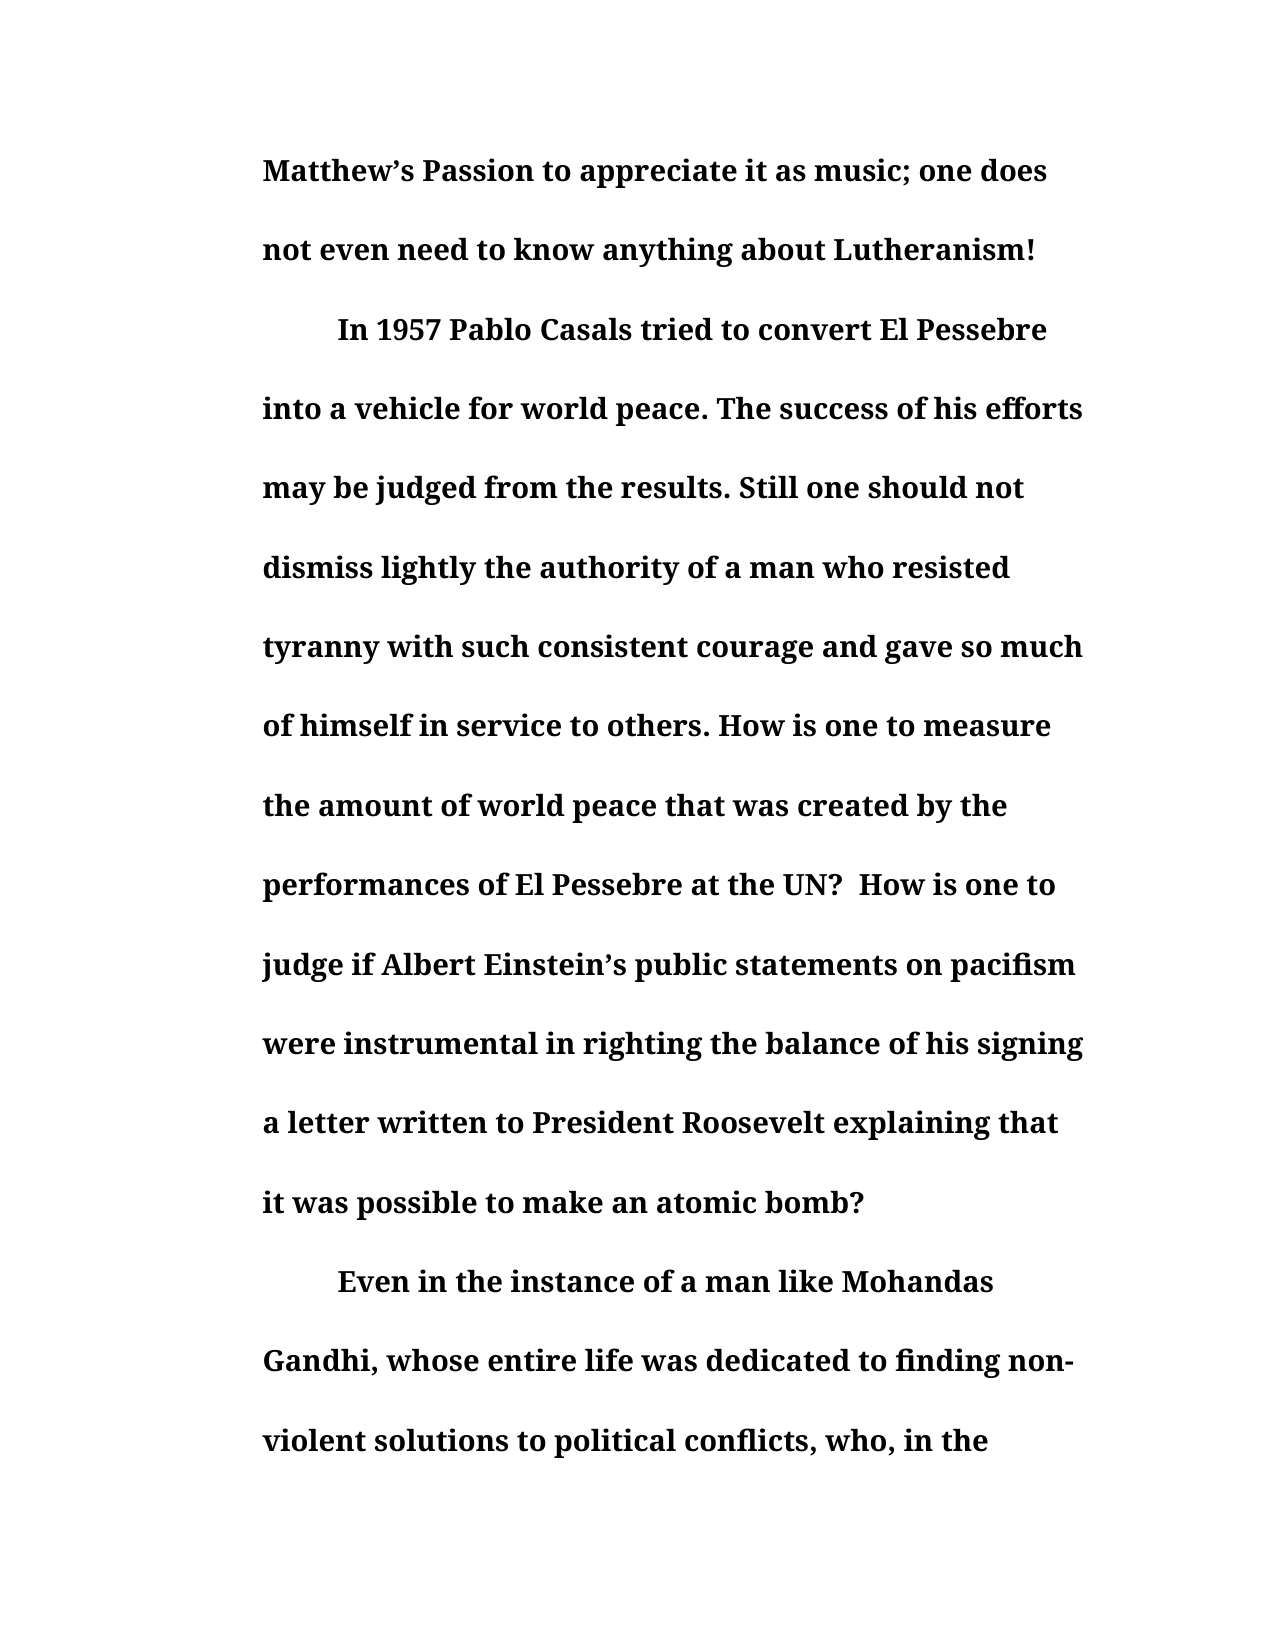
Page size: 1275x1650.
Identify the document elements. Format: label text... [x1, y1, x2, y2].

text In 1957 Pablo Casals tried to convert El Pessebre into a vehicle for world peace. The success of his efforts may be judged from the results. Still one should not dismiss lightly the authority of a man who resisted tyranny with such consistent courage and gave so much of himself in service to others. How is one to measure the amount of world peace that was created by the performances of El Pessebre at the UN? How is one to judge if Albert Einstein’s public statements on pacifism were instrumental in righting the balance of his signing a letter written to President Roosevelt explaining that it was possible to make an atomic bomb? [262, 309, 1087, 1222]
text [262, 150, 1087, 269]
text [262, 1261, 1087, 1460]
